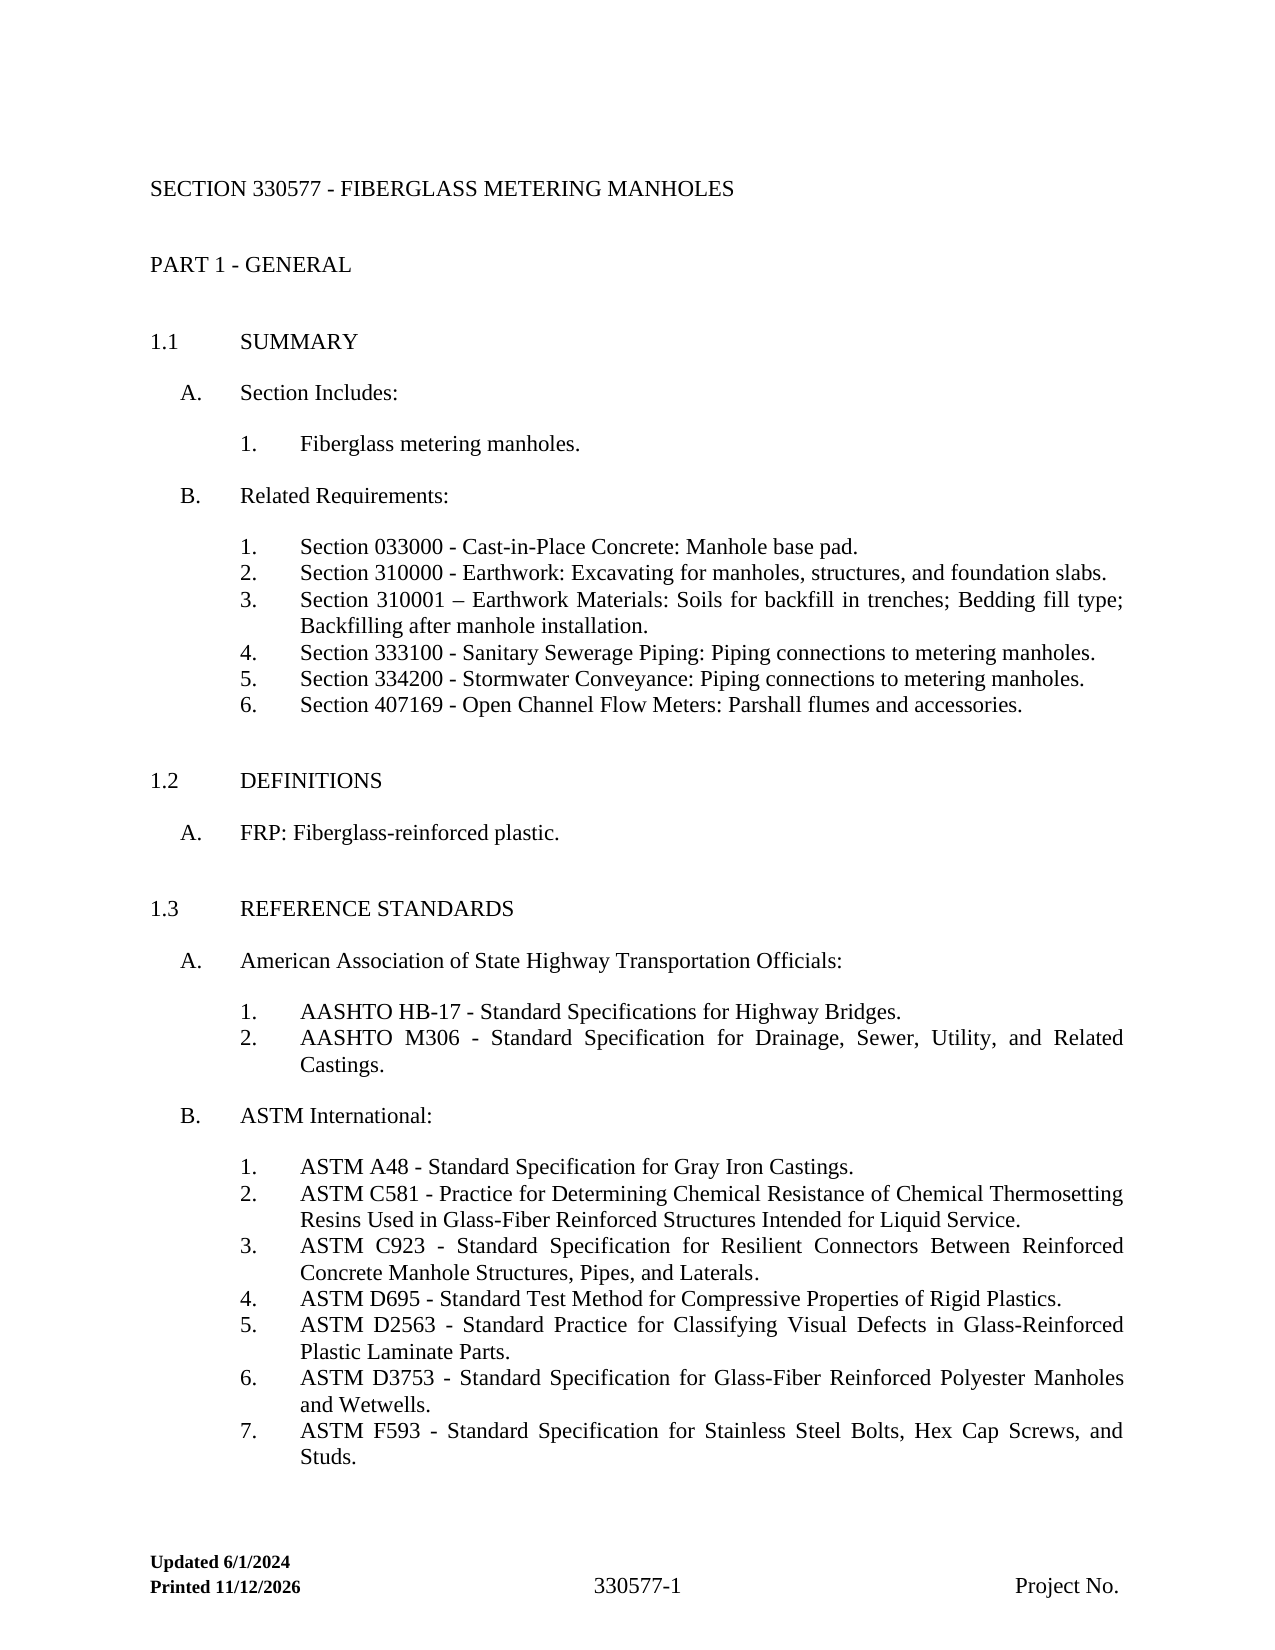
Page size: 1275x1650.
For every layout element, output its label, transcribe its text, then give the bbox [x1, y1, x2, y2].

text DEFINITIONS [150, 768, 1125, 790]
text ASTM F593 - Standard Specification for Stainless Steel Bolts, Hex Cap Screws, and Studs. [240, 1417, 1125, 1470]
text SUMMARY [150, 328, 1125, 354]
text AASHTO M306 - Standard Specification for Drainage, Sewer, Utility, and Related Castings. [240, 1024, 1125, 1077]
text ASTM C581 - Practice for Determining Chemical Resistance of Chemical Thermosetting Resins Used in Glass-Fiber Reinforced Structures Intended for Liquid Service. [240, 1180, 1125, 1232]
text Related Requirements: [180, 482, 1125, 504]
text Section Includes: [180, 379, 1125, 405]
text ASTM C923 - Standard Specification for Resilient Connectors Between Reinforced Concrete Manhole Structures, Pipes, and Laterals. [240, 1232, 1125, 1285]
text ASTM A48 - Standard Specification for Gray Iron Castings. [240, 1153, 1125, 1180]
text AASHTO HB-17 - Standard Specifications for Highway Bridges. [240, 998, 1125, 1024]
text American Association of State Highway Transportation Officials: [180, 947, 1125, 973]
text FRP: Fiberglass-reinforced plastic. [180, 819, 1125, 845]
text GENERAL [150, 251, 1125, 278]
text ASTM D3753 - Standard Specification for Glass-Fiber Reinforced Polyester Manholes and Wetwells. [240, 1364, 1125, 1417]
text Section 310000 - Earthwork: Excavating for manholes, structures, and foundation slabs. [240, 559, 1125, 586]
text Section 310001 – Earthwork Materials: Soils for backfill in trenches; Bedding fill type; Backfilling after manhole installation. [240, 586, 1125, 638]
text Fiberglass metering manholes. [240, 430, 1125, 457]
text ASTM D695 - Standard Test Method for Compressive Properties of Rigid Plastics. [240, 1285, 1125, 1312]
text SECTION 330577 - FIBERGLASS METERING MANHOLES [150, 175, 1125, 197]
text ASTM D2563 - Standard Practice for Classifying Visual Defects in Glass-Reinforced Plastic Laminate Parts. [240, 1312, 1125, 1364]
text REFERENCE STANDARDS [150, 895, 1125, 918]
text Section 333100 - Sanitary Sewerage Piping: Piping connections to metering manholes. [240, 638, 1125, 665]
text ASTM International: [180, 1102, 1125, 1128]
text Section 033000 - Cast-in-Place Concrete: Manhole base pad. [240, 533, 1125, 559]
text Section 407169 - Open Channel Flow Meters: Parshall flumes and accessories. [240, 691, 1125, 718]
text Section 334200 - Stormwater Conveyance: Piping connections to metering manholes. [240, 665, 1125, 691]
